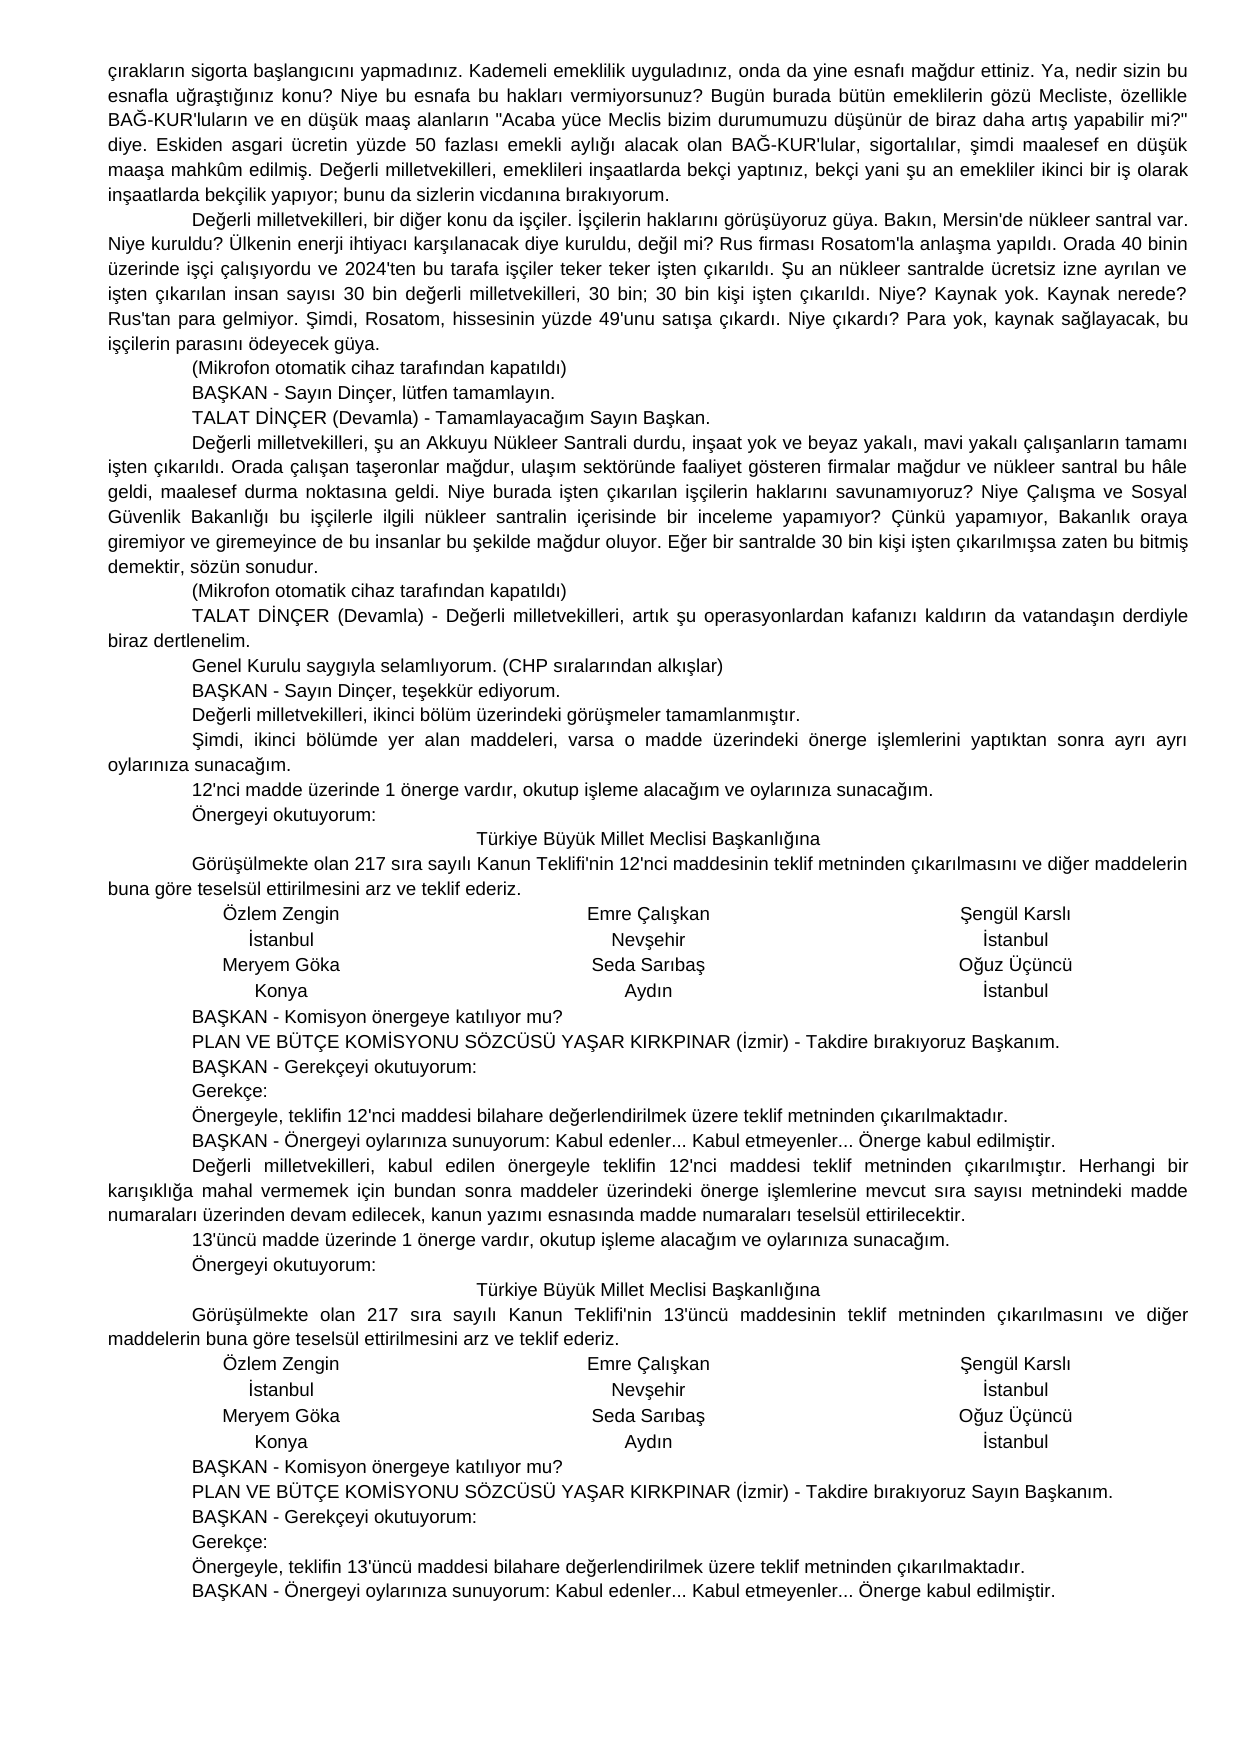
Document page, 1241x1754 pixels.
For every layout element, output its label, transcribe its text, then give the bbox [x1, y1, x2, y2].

table_cell Konya [98, 1431, 464, 1456]
text Değerli milletvekilleri, bir diğer konu da işçiler. İşçilerin haklarını görüşüyoruz güya. Bakın, Mersin'de nükleer santral var. Niye kuruldu? Ülkenin enerji ihtiyacı karşılanacak diye kuruldu, değil mi? Rus firması Rosatom'la anlaşma yapıldı. Orada 40 binin üzerinde işçi çalışıyordu ve 2024'ten bu tarafa işçiler teker teker işten çıkarıldı. Şu an nükleer santralde ücretsiz izne ayrılan ve işten çıkarılan insan sayısı 30 bin değerli milletvekilleri, 30 bin; 30 bin kişi işten çıkarıldı. Niye? Kaynak yok. Kaynak nerede? Rus'tan para gelmiyor. Şimdi, Rosatom, hissesinin yüzde 49'unu satışa çıkardı. Niye çıkardı? Para yok, kaynak sağlayacak, bu işçilerin parasını ödeyecek güya. [108, 208, 1189, 354]
text Türkiye Büyük Millet Meclisi Başkanlığına [108, 828, 1189, 850]
text BAŞKAN - Komisyon önergeye katılıyor mu? [108, 1456, 1189, 1478]
table_cell Oğuz Üçüncü [832, 1405, 1199, 1431]
text TALAT DİNÇER (Devamla) - Tamamlayacağım Sayın Başkan. [108, 407, 1189, 428]
text Görüşülmekte olan 217 sıra sayılı Kanun Teklifi'nin 13'üncü maddesinin teklif metninden çıkarılmasını ve diğer maddelerin buna göre teselsül ettirilmesini arz ve teklif ederiz. [108, 1303, 1189, 1350]
text BAŞKAN - Sayın Dinçer, teşekkür ediyorum. [108, 679, 1189, 701]
text BAŞKAN - Gerekçeyi okutuyorum: [108, 1506, 1189, 1527]
text 12'nci madde üzerinde 1 önerge vardır, okutup işleme alacağım ve oylarınıza sunacağım. [108, 779, 1189, 800]
text Önergeyi okutuyorum: [108, 1254, 1189, 1275]
table_cell İstanbul [832, 1379, 1199, 1405]
table_header Özlem Zengin [98, 903, 464, 928]
table_cell İstanbul [832, 980, 1199, 1006]
text Şimdi, ikinci bölümde yer alan maddeleri, varsa o madde üzerindeki önerge işlemlerini yaptıktan sonra ayrı ayrı oylarınıza sunacağım. [108, 729, 1189, 775]
text 13'üncü madde üzerinde 1 önerge vardır, okutup işleme alacağım ve oylarınıza sunacağım. [108, 1229, 1189, 1251]
text PLAN VE BÜTÇE KOMİSYONU SÖZCÜSÜ YAŞAR KIRKPINAR (İzmir) - Takdire bırakıyoruz Sayın Başkanım. [108, 1481, 1189, 1503]
text BAŞKAN - Önergeyi oylarınıza sunuyorum: Kabul edenler... Kabul etmeyenler... Önerge kabul edilmiştir. [108, 1580, 1189, 1602]
table_cell İstanbul [832, 1431, 1199, 1456]
text BAŞKAN - Sayın Dinçer, lütfen tamamlayın. [108, 382, 1189, 403]
text Değerli milletvekilleri, ikinci bölüm üzerindeki görüşmeler tamamlanmıştır. [108, 704, 1189, 726]
text (Mikrofon otomatik cihaz tarafından kapatıldı) [108, 357, 1189, 379]
text Değerli milletvekilleri, şu an Akkuyu Nükleer Santrali durdu, inşaat yok ve beyaz yakalı, mavi yakalı çalışanların tamamı işten çıkarıldı. Orada çalışan taşeronlar mağdur, ulaşım sektöründe faaliyet gösteren firmalar mağdur ve nükleer santral bu hâle geldi, maalesef durma noktasına geldi. Niye burada işten çıkarılan işçilerin haklarını savunamıyoruz? Niye Çalışma ve Sosyal Güvenlik Bakanlığı bu işçilerle ilgili nükleer santralin içerisinde bir inceleme yapamıyor? Çünkü yapamıyor, Bakanlık oraya giremiyor ve giremeyince de bu insanlar bu şekilde mağdur oluyor. Eğer bir santralde 30 bin kişi işten çıkarılmışsa zaten bu bitmiş demektir, sözün sonudur. [108, 432, 1189, 577]
text Önergeyle, teklifin 12'nci maddesi bilahare değerlendirilmek üzere teklif metninden çıkarılmaktadır. [108, 1105, 1189, 1127]
table_header Emre Çalışkan [465, 1353, 832, 1379]
table_cell İstanbul [832, 929, 1199, 954]
text Gerekçe: [108, 1531, 1189, 1552]
text Değerli milletvekilleri, kabul edilen önergeyle teklifin 12'nci maddesi teklif metninden çıkarılmıştır. Herhangi bir karışıklığa mahal vermemek için bundan sonra maddeler üzerindeki önerge işlemlerine mevcut sıra sayısı metnindeki madde numaraları üzerinden devam edilecek, kanun yazımı esnasında madde numaraları teselsül ettirilecektir. [108, 1155, 1189, 1226]
table_cell Meryem Göka [98, 954, 464, 980]
table_cell Konya [98, 980, 464, 1006]
text TALAT DİNÇER (Devamla) - Değerli milletvekilleri, artık şu operasyonlardan kafanızı kaldırın da vatandaşın derdiyle biraz dertlenelim. [108, 605, 1189, 651]
text Gerekçe: [108, 1080, 1189, 1102]
text BAŞKAN - Önergeyi oylarınıza sunuyorum: Kabul edenler... Kabul etmeyenler... Önerge kabul edilmiştir. [108, 1130, 1189, 1151]
text Önergeyi okutuyorum: [108, 803, 1189, 825]
text (Mikrofon otomatik cihaz tarafından kapatıldı) [108, 580, 1189, 602]
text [108, 60, 1189, 205]
text Türkiye Büyük Millet Meclisi Başkanlığına [108, 1279, 1189, 1300]
text Önergeyle, teklifin 13'üncü maddesi bilahare değerlendirilmek üzere teklif metninden çıkarılmaktadır. [108, 1556, 1189, 1577]
text BAŞKAN - Gerekçeyi okutuyorum: [108, 1056, 1189, 1077]
table_cell Seda Sarıbaş [465, 1405, 832, 1431]
table_header Emre Çalışkan [465, 903, 832, 928]
table_header Şengül Karslı [832, 903, 1199, 928]
table_cell İstanbul [98, 929, 464, 954]
text PLAN VE BÜTÇE KOMİSYONU SÖZCÜSÜ YAŞAR KIRKPINAR (İzmir) - Takdire bırakıyoruz Başkanım. [108, 1031, 1189, 1052]
table_cell İstanbul [98, 1379, 464, 1405]
text BAŞKAN - Komisyon önergeye katılıyor mu? [108, 1006, 1189, 1027]
table_cell Oğuz Üçüncü [832, 954, 1199, 980]
table_header Şengül Karslı [832, 1353, 1199, 1379]
table_cell Aydın [465, 1431, 832, 1456]
table_cell Nevşehir [465, 929, 832, 954]
text Görüşülmekte olan 217 sıra sayılı Kanun Teklifi'nin 12'nci maddesinin teklif metninden çıkarılmasını ve diğer maddelerin buna göre teselsül ettirilmesini arz ve teklif ederiz. [108, 853, 1189, 899]
table_cell Meryem Göka [98, 1405, 464, 1431]
table_cell Nevşehir [465, 1379, 832, 1405]
text Genel Kurulu saygıyla selamlıyorum. (CHP sıralarından alkışlar) [108, 655, 1189, 676]
table_header Özlem Zengin [98, 1353, 464, 1379]
table_cell Seda Sarıbaş [465, 954, 832, 980]
table_cell Aydın [465, 980, 832, 1006]
